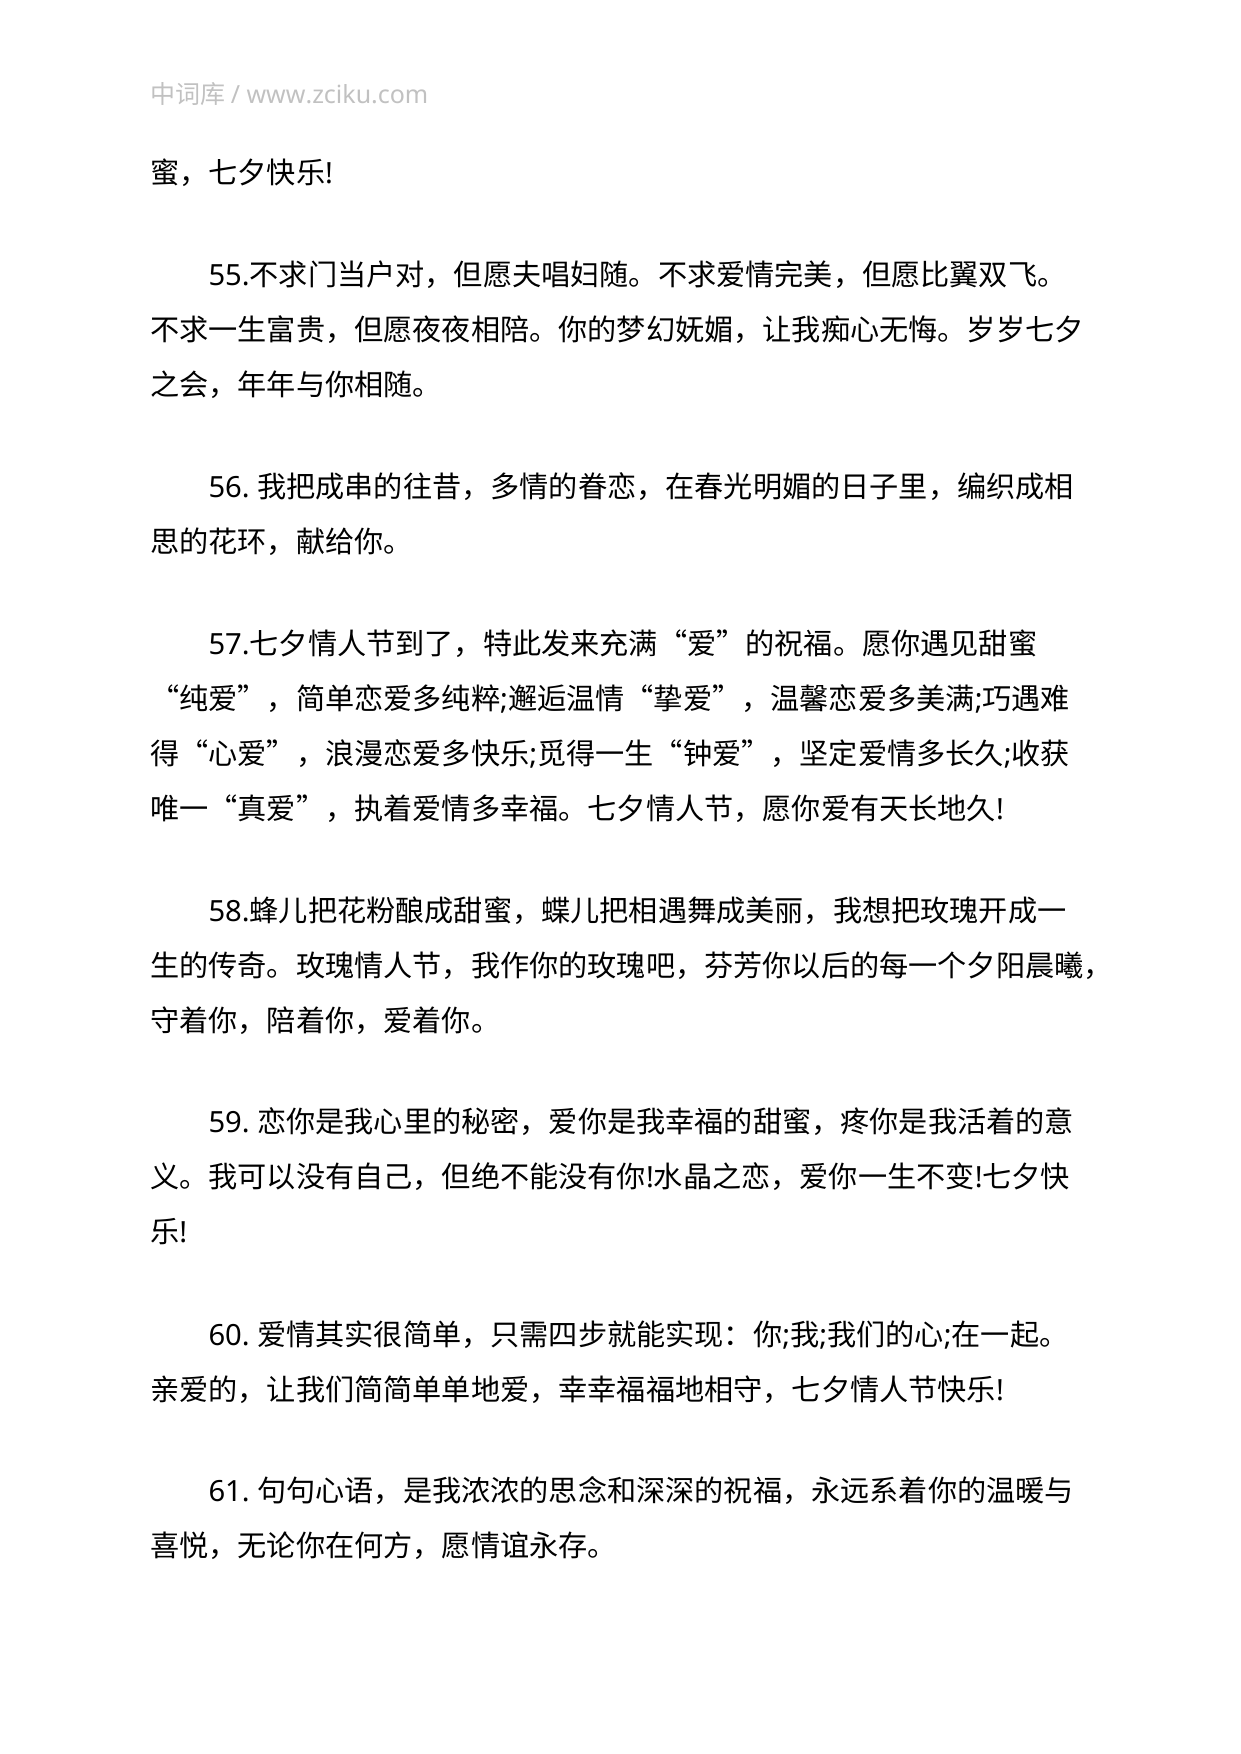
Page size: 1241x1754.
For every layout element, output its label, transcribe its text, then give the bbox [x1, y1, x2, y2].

text 60. 爱情其实很简单，只需四步就能实现：你;我;我们的心;在一起。亲爱的，让我们简简单单地爱，幸幸福福地相守，七夕情人节快乐! [150, 1311, 1090, 1408]
text 58.蜂儿把花粉酿成甜蜜，蝶儿把相遇舞成美丽，我想把玫瑰开成一生的传奇。玫瑰情人节，我作你的玫瑰吧，芬芳你以后的每一个夕阳晨曦，守着你，陪着你，爱着你。 [150, 887, 1090, 1039]
text 56. 我把成串的往昔，多情的眷恋，在春光明媚的日子里，编织成相思的花环，献给你。 [150, 464, 1090, 561]
text 55.不求门当户对，但愿夫唱妇随。不求爱情完美，但愿比翼双飞。不求一生富贵，但愿夜夜相陪。你的梦幻妩媚，让我痴心无悔。岁岁七夕之会，年年与你相随。 [150, 252, 1090, 404]
text 61. 句句心语，是我浓浓的思念和深深的祝福，永远系着你的温暖与喜悦，无论你在何方，愿情谊永存。 [150, 1468, 1090, 1565]
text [150, 150, 1090, 192]
text 59. 恋你是我心里的秘密，爱你是我幸福的甜蜜，疼你是我活着的意义。我可以没有自己，但绝不能没有你!水晶之恋，爱你一生不变!七夕快乐! [150, 1099, 1090, 1251]
text 57.七夕情人节到了，特此发来充满“爱”的祝福。愿你遇见甜蜜“纯爱”，简单恋爱多纯粹;邂逅温情“挚爱”，温馨恋爱多美满;巧遇难得“心爱”，浪漫恋爱多快乐;觅得一生“钟爱”，坚定爱情多长久;收获唯一“真爱”，执着爱情多幸福。七夕情人节，愿你爱有天长地久! [150, 620, 1090, 828]
